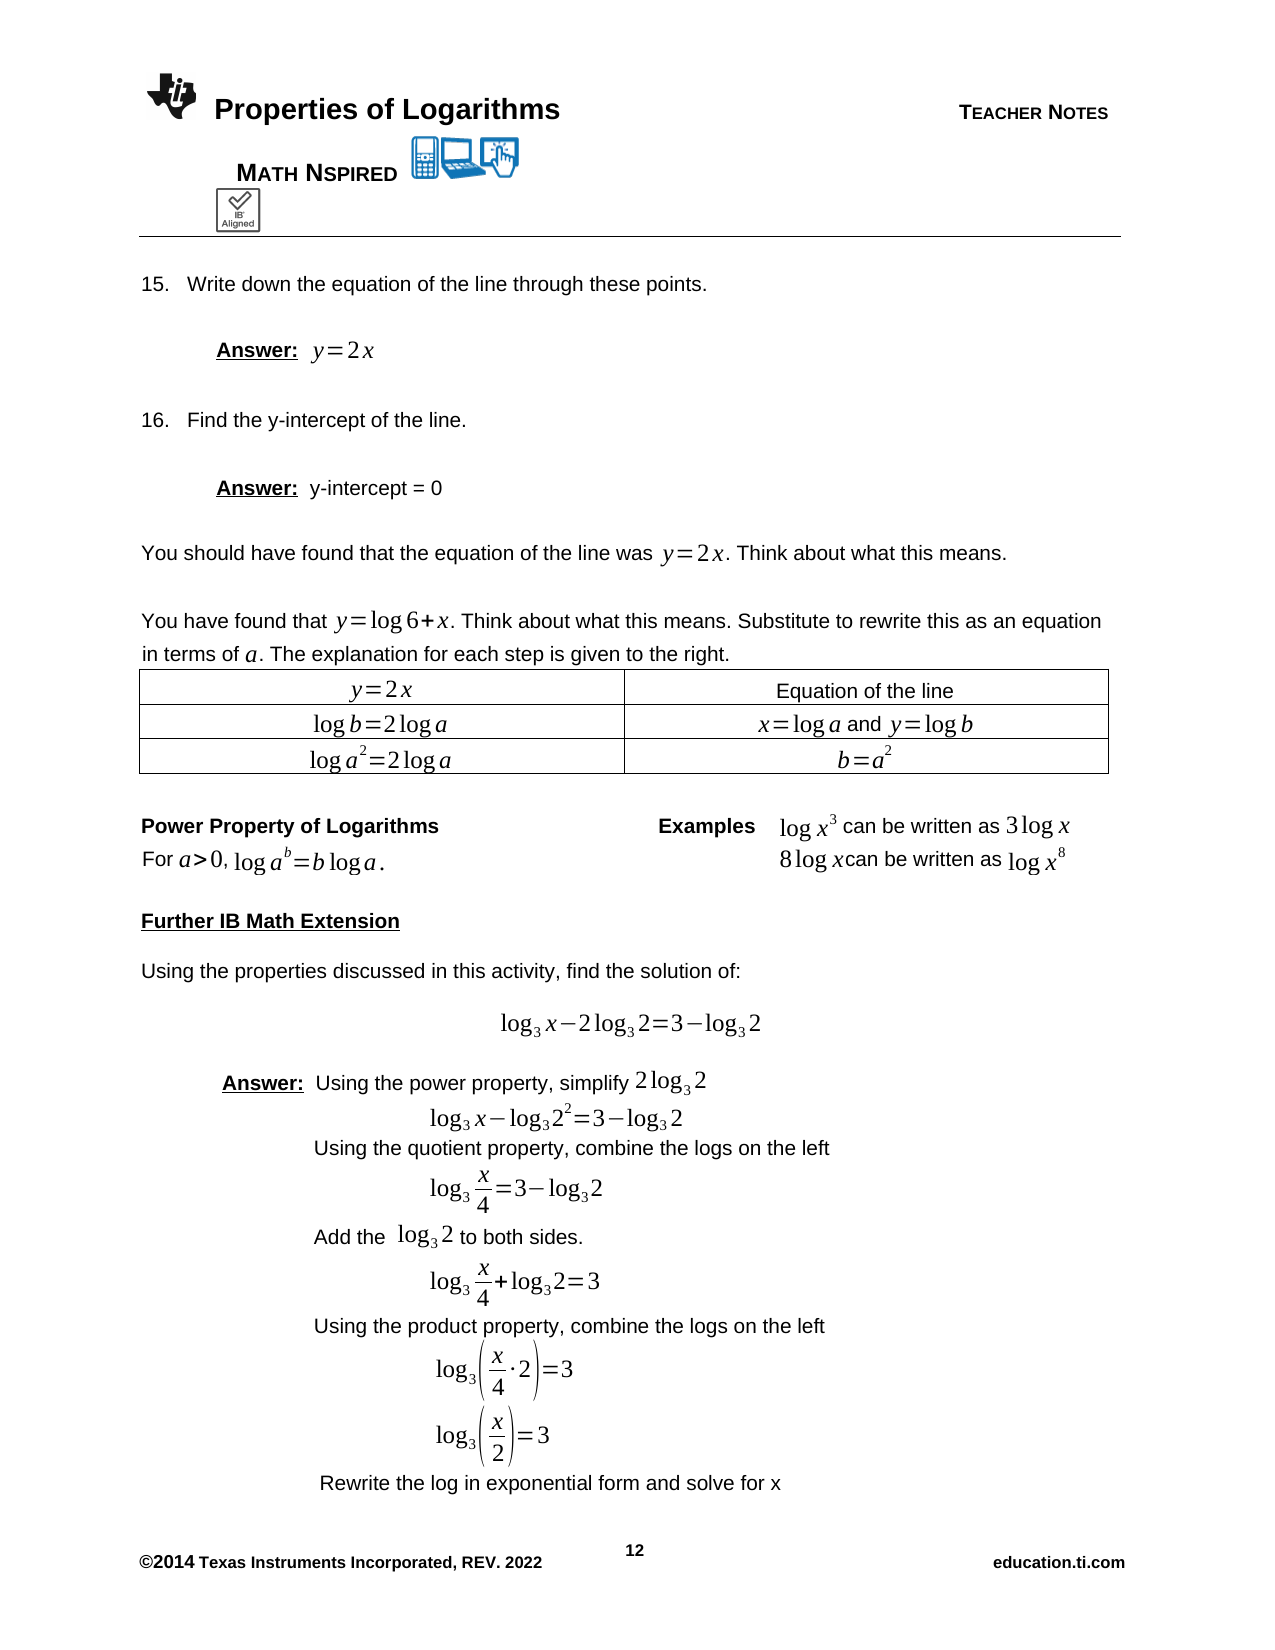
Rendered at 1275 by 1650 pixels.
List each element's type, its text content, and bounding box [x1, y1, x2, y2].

table_cell and [625, 705, 1108, 738]
picture [409, 134, 522, 181]
picture [146, 72, 197, 120]
text Using the product property, combine the logs on the left [141, 1313, 1121, 1337]
text Power Property of Logarithms Examples can be written as For , can be written as [141, 808, 1116, 875]
table_header Equation of the line [625, 670, 1108, 703]
text Answer: Using the power property, simplify [141, 1067, 1121, 1098]
text You have found that . Think about what this means. Substitute to rewrite this as an equation in terms of . The explanation for each step is given to the right. [141, 601, 1116, 668]
text Using the quotient property, combine the logs on the left [141, 1136, 1121, 1160]
text Rewrite the log in exponential form and solve for x [141, 1471, 1121, 1495]
picture [214, 186, 262, 234]
text You should have found that the equation of the line was . Think about what this means. [141, 534, 1116, 567]
text Answer: [141, 331, 1116, 364]
text Further IB Math Extension [141, 909, 1121, 933]
table_cell [140, 705, 624, 738]
table_cell [625, 739, 1108, 773]
text 16. Find the y-intercept of the line. [141, 398, 1116, 432]
table_cell [140, 739, 624, 773]
table_header [140, 670, 624, 703]
text 15. Write down the equation of the line through these points. [141, 263, 1116, 296]
text Answer: y-intercept = 0 [141, 466, 1116, 499]
text Add the to both sides. [141, 1221, 1121, 1252]
text Using the properties discussed in this activity, find the solution of: [141, 959, 1121, 983]
